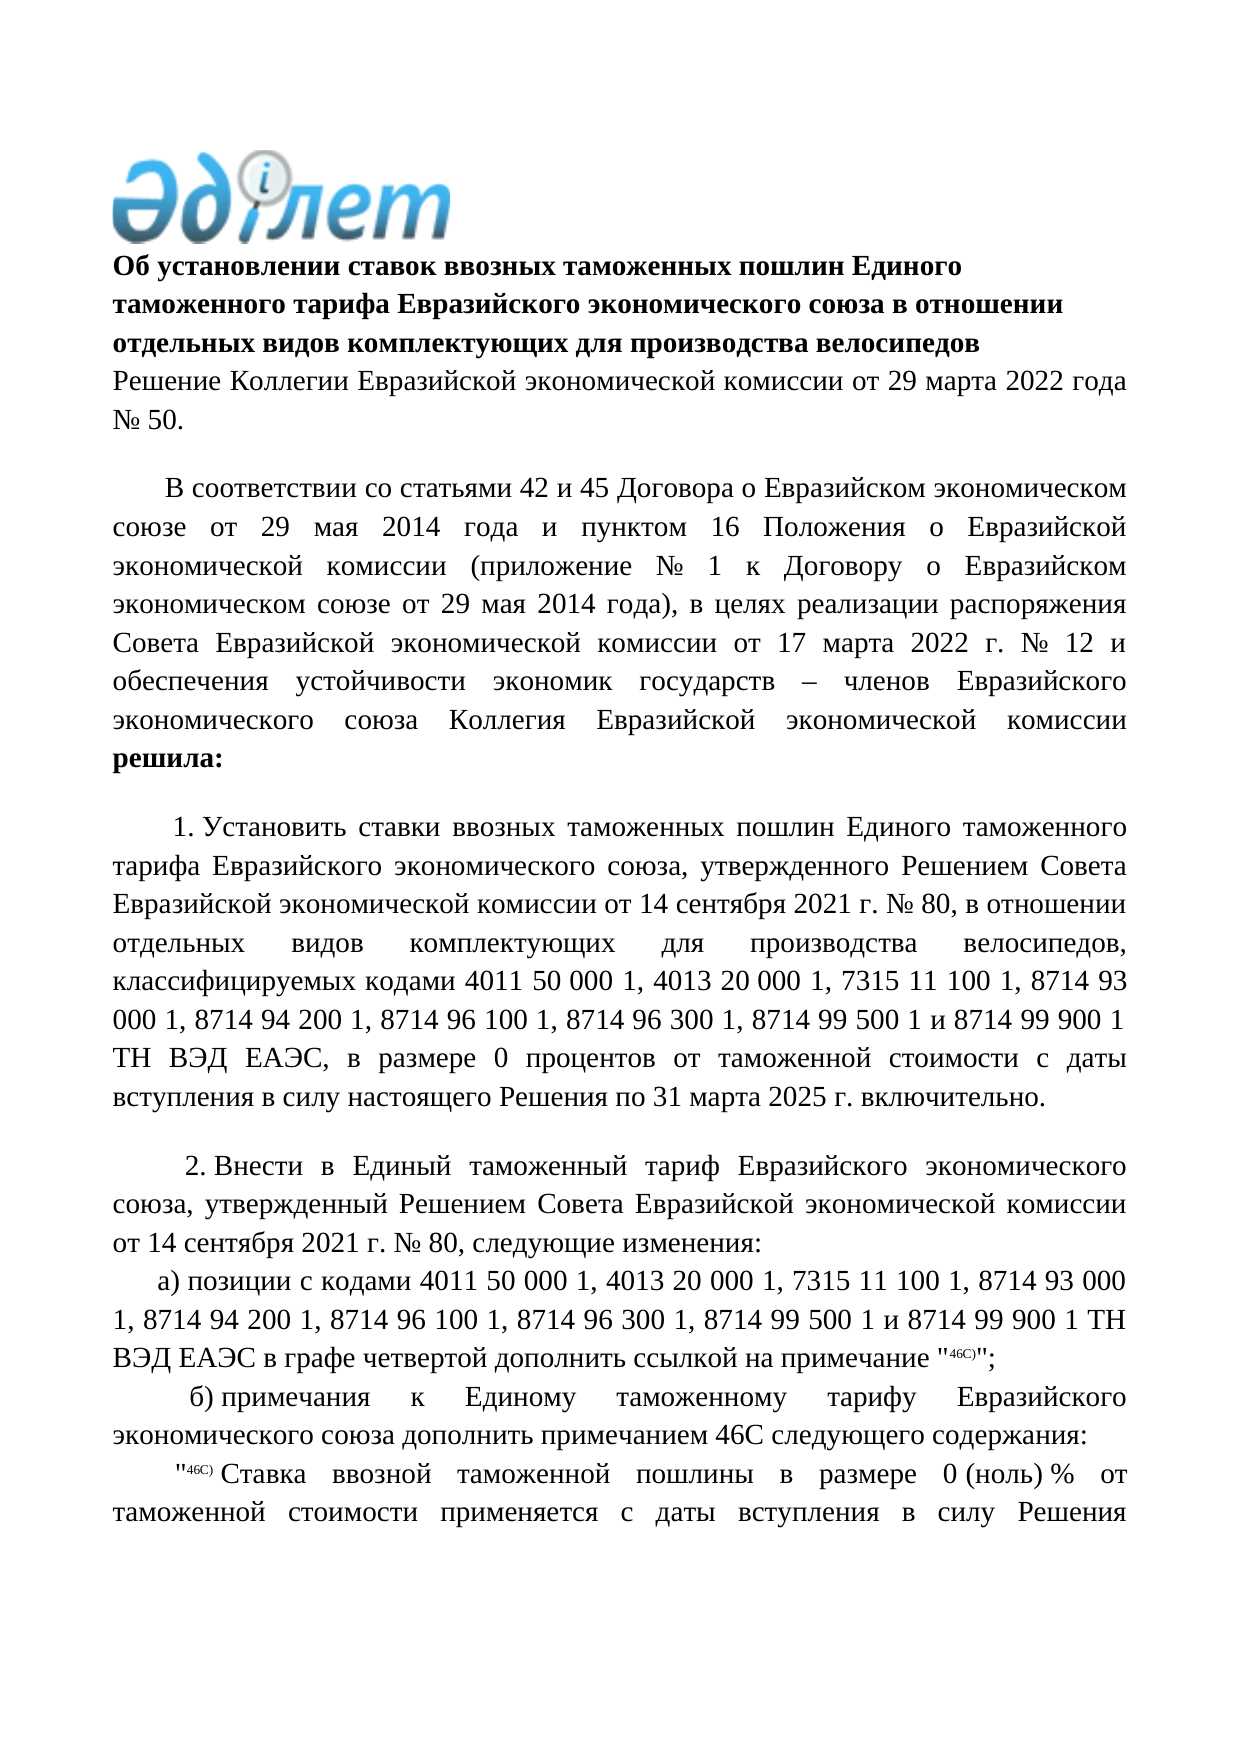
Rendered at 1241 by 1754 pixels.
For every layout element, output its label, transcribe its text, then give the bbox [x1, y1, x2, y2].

text 2. Внести в Единый таможенный тариф Евразийского экономического союза, утвержденный Решением Совета Евразийской экономической комиссии от 14 сентября 2021 г. № 80, следующие изменения: [112, 1148, 1128, 1258]
text В соответствии со статьями 42 и 45 Договора о Евразийском экономическом союзе от 29 мая 2014 года и пунктом 16 Положения о Евразийской экономической комиссии (приложение № 1 к Договору о Евразийском экономическом союзе от 29 мая 2014 года), в целях реализации распоряжения Совета Евразийской экономической комиссии от 17 марта 2022 г. № 12 и обеспечения устойчивости экономик государств – членов Евразийского экономического союза Коллегия Евразийской экономической комиссии решила: [112, 471, 1128, 774]
text б) примечания к Единому таможенному тарифу Евразийского экономического союза дополнить примечанием 46С следующего содержания: [112, 1379, 1128, 1451]
text Решение Коллегии Евразийской экономической комиссии от 29 марта 2022 года № 50. [112, 363, 1128, 435]
picture [112, 150, 451, 244]
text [112, 1456, 1128, 1528]
text а) позиции с кодами 4011 50 000 1, 4013 20 000 1, 7315 11 100 1, 8714 93 000 1, 8714 94 200 1, 8714 96 100 1, 8714 96 300 1, 8714 99 500 1 и 8714 99 900 1 ТН ВЭД ЕАЭС в графе четвертой дополнить ссылкой на примечание "46С)"; [112, 1263, 1128, 1374]
text 1. Установить ставки ввозных таможенных пошлин Единого таможенного тарифа Евразийского экономического союза, утвержденного Решением Совета Евразийской экономической комиссии от 14 сентября 2021 г. № 80, в отношении отдельных видов комплектующих для производства велосипедов, классифицируемых кодами 4011 50 000 1, 4013 20 000 1, 7315 11 100 1, 8714 93 000 1, 8714 94 200 1, 8714 96 100 1, 8714 96 300 1, 8714 99 500 1 и 8714 99 900 1 ТН ВЭД ЕАЭС, в размере 0 процентов от таможенной стоимости с даты вступления в силу настоящего Решения по 31 марта 2025 г. включительно. [112, 809, 1128, 1112]
text Об установлении ставок ввозных таможенных пошлин Единого таможенного тарифа Евразийского экономического союза в отношении отдельных видов комплектующих для производства велосипедов [112, 248, 1128, 358]
